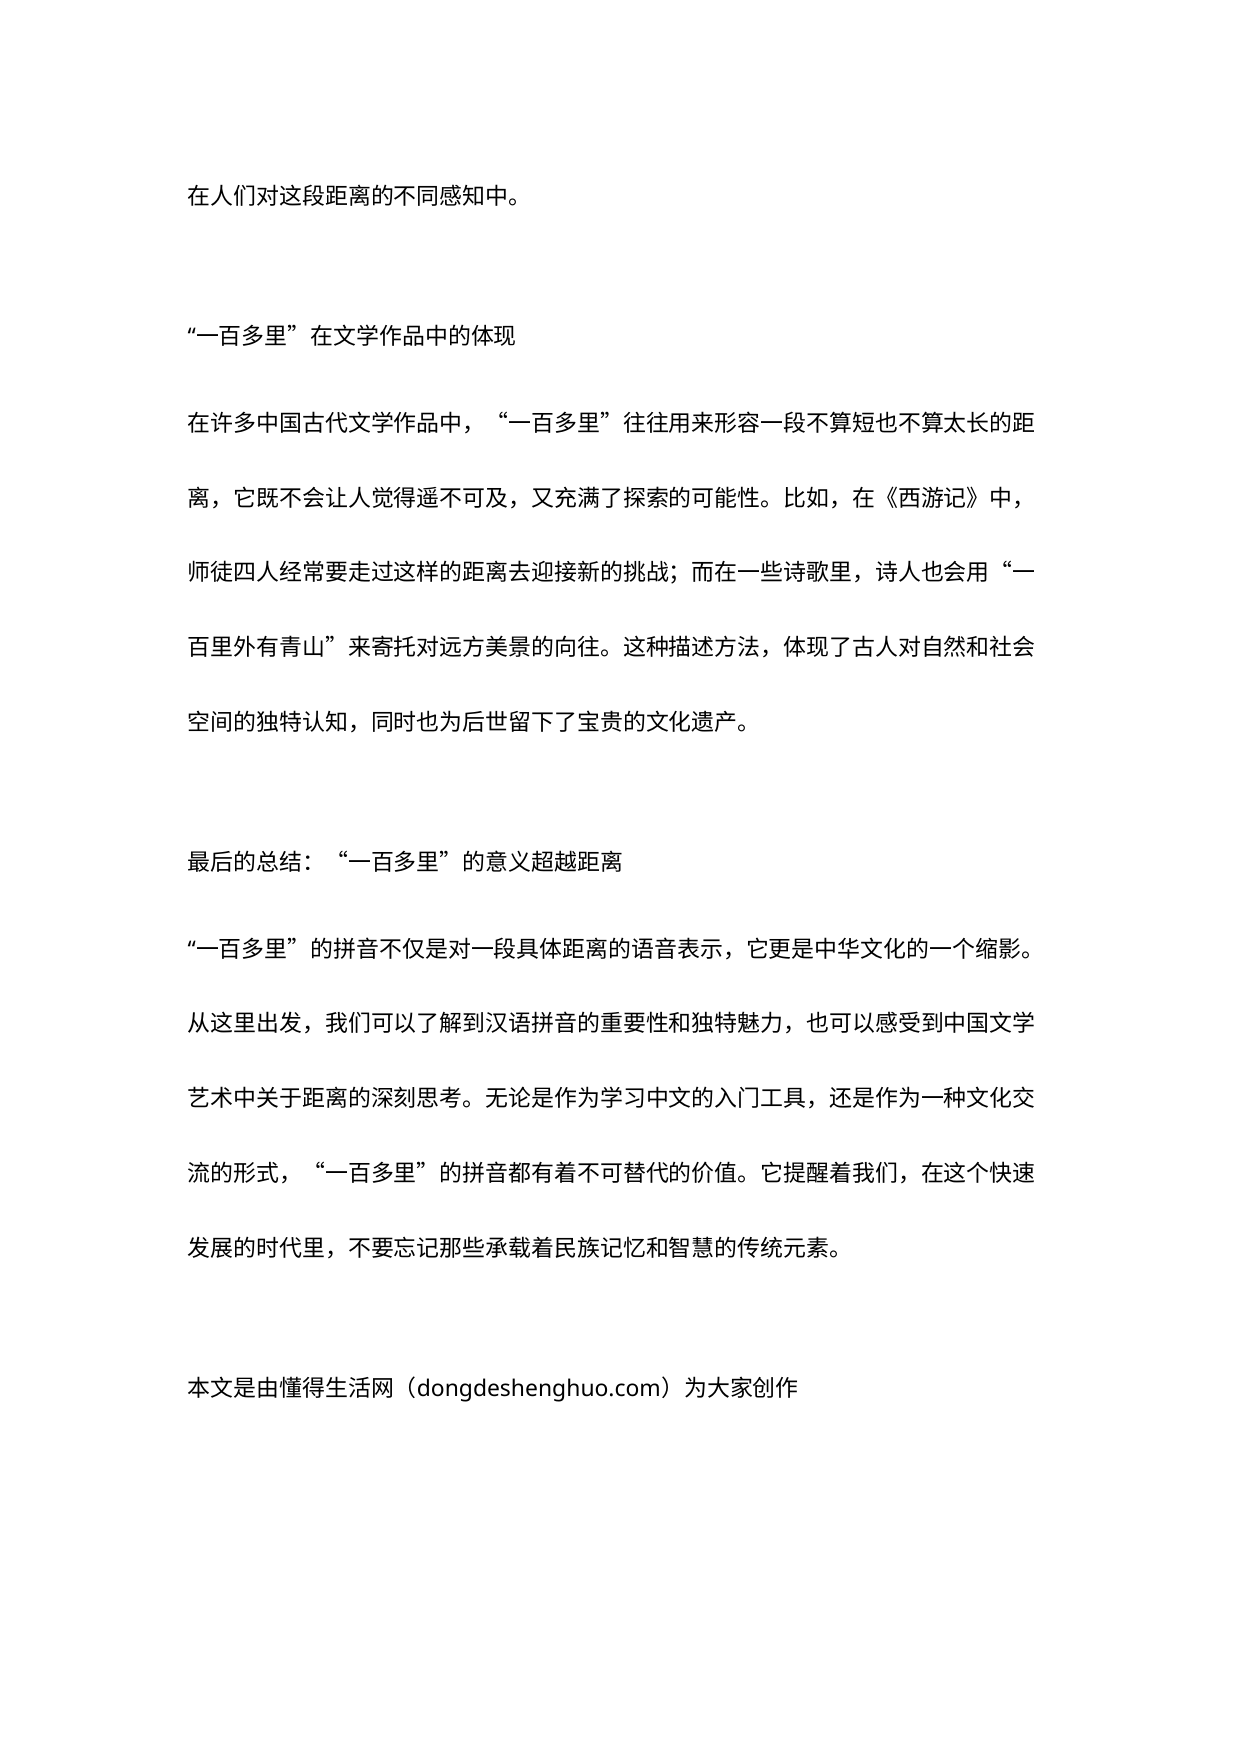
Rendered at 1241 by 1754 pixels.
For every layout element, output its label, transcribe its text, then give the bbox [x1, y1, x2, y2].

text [187, 162, 1053, 227]
text “一百多里”在文学作品中的体现 [187, 302, 1053, 367]
text 本文是由懂得生活网（dongdeshenghuo.com）为大家创作 [187, 1354, 1053, 1419]
text 在许多中国古代文学作品中，“一百多里”往往用来形容一段不算短也不算太长的距离，它既不会让人觉得遥不可及，又充满了探索的可能性。比如，在《西游记》中，师徒四人经常要走过这样的距离去迎接新的挑战；而在一些诗歌里，诗人也会用“一百里外有青山”来寄托对远方美景的向往。这种描述方法，体现了古人对自然和社会空间的独特认知，同时也为后世留下了宝贵的文化遗产。 [187, 389, 1053, 753]
text 最后的总结：“一百多里”的意义超越距离 [187, 828, 1053, 893]
text “一百多里”的拼音不仅是对一段具体距离的语音表示，它更是中华文化的一个缩影。从这里出发，我们可以了解到汉语拼音的重要性和独特魅力，也可以感受到中国文学艺术中关于距离的深刻思考。无论是作为学习中文的入门工具，还是作为一种文化交流的形式，“一百多里”的拼音都有着不可替代的价值。它提醒着我们，在这个快速发展的时代里，不要忘记那些承载着民族记忆和智慧的传统元素。 [187, 915, 1053, 1278]
